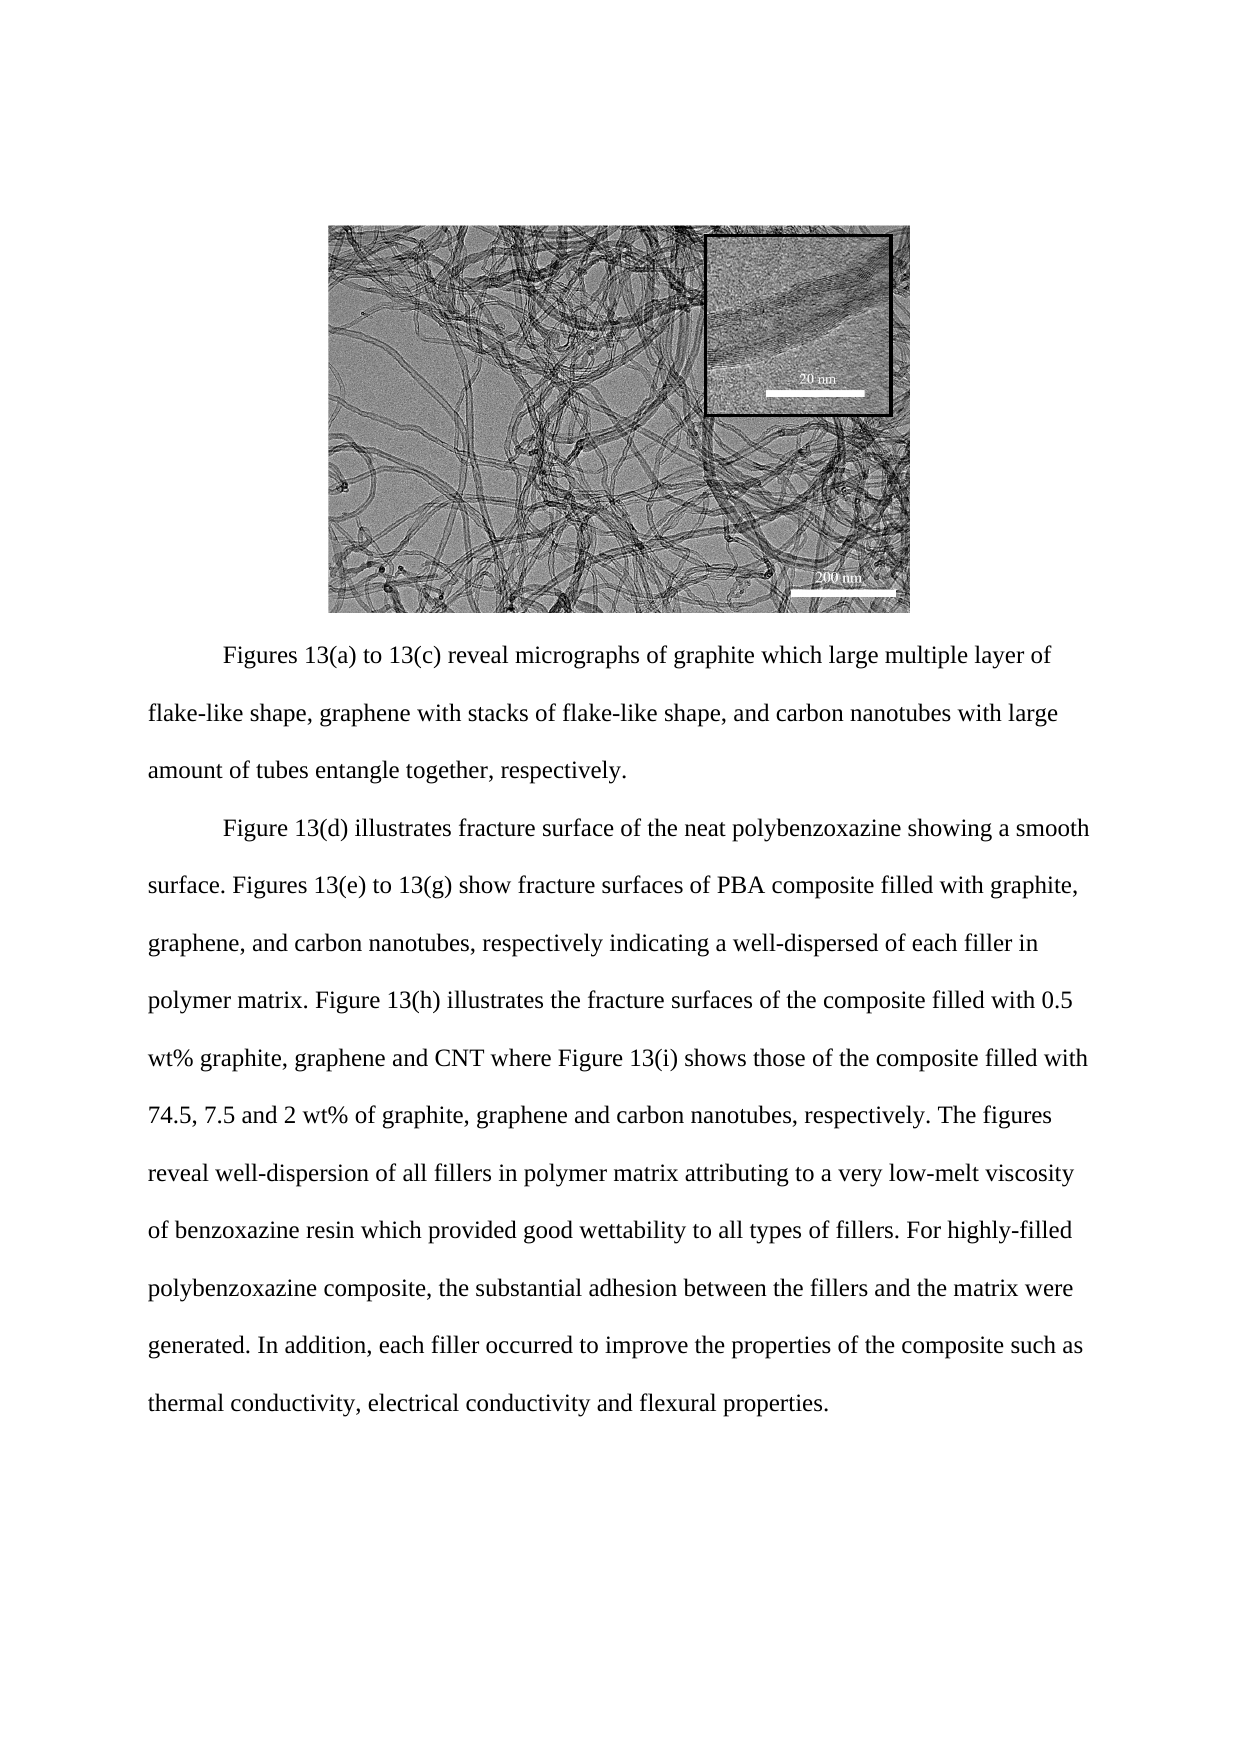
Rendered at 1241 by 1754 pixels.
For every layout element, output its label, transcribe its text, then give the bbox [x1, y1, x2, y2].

picture [328, 225, 910, 613]
text Figure 13(d) illustrates fracture surface of the neat polybenzoxazine showing a smooth surface. Figures 13(e) to 13(g) show fracture surfaces of PBA composite filled with graphite, graphene, and carbon nanotubes, respectively indicating a well-dispersed of each filler in polymer matrix. Figure 13(h) illustrates the fracture surfaces of the composite filled with 0.5 wt% graphite, graphene and CNT where Figure 13(i) shows those of the composite filled with 74.5, 7.5 and 2 wt% of graphite, graphene and carbon nanotubes, respectively. The figures reveal well-dispersion of all fillers in polymer matrix attributing to a very low-melt viscosity of benzoxazine resin which provided good wettability to all types of fillers. For highly-filled polybenzoxazine composite, the substantial adhesion between the fillers and the matrix were generated. In addition, each filler occurred to improve the properties of the composite such as thermal conductivity, electrical conductivity and flexural properties. [148, 813, 1090, 1417]
text Figures 13(a) to 13(c) reveal micrographs of graphite which large multiple layer of flake-like shape, graphene with stacks of flake-like shape, and carbon nanotubes with large amount of tubes entangle together, respectively. [148, 641, 1090, 784]
